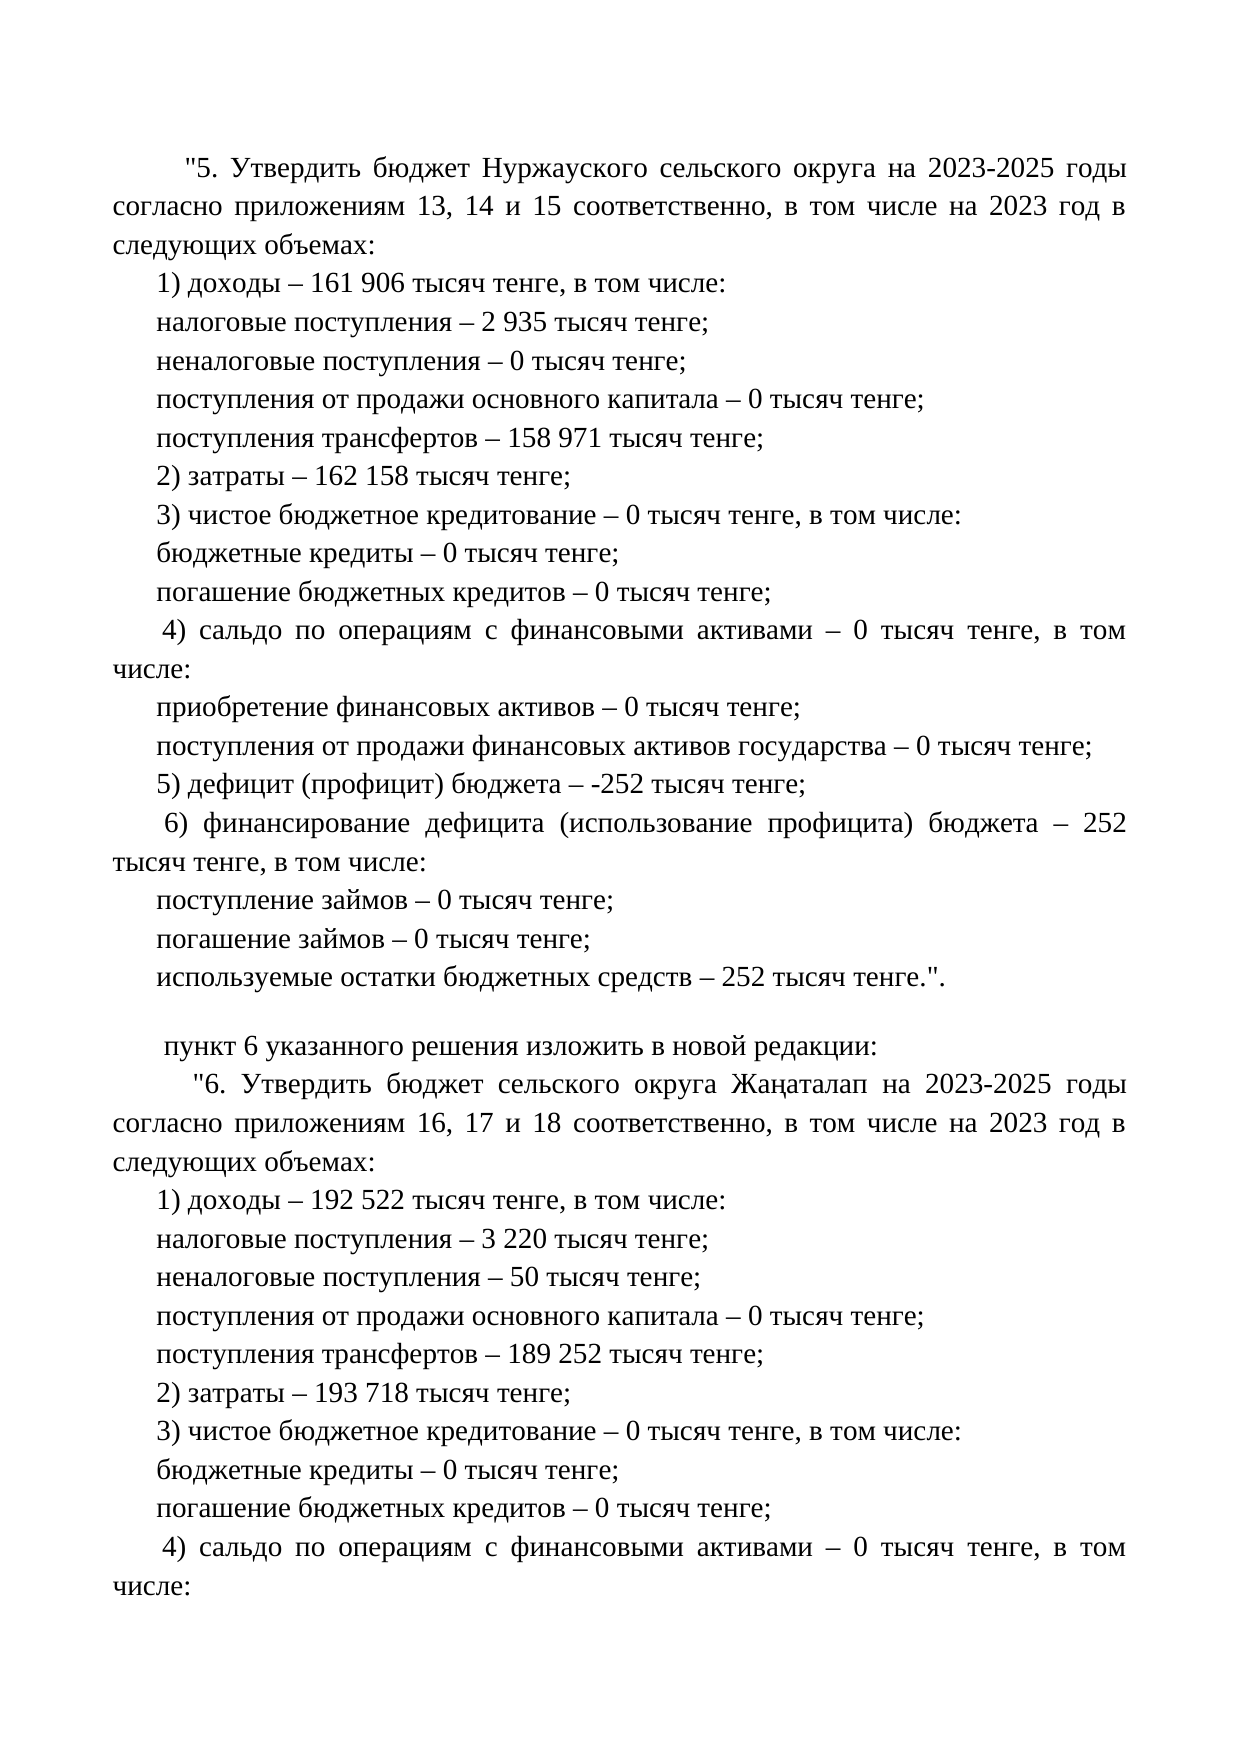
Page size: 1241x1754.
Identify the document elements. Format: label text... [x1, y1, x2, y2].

text бюджетные кредиты – 0 тысяч тенге; [112, 1452, 1128, 1486]
text неналоговые поступления – 0 тысяч тенге; [112, 343, 1128, 376]
text 6) финансирование дефицита (использование профицита) бюджета – 252 тысяч тенге, в том числе: [112, 805, 1128, 877]
text 5) дефицит (профицит) бюджета – -252 тысяч тенге; [112, 767, 1128, 800]
text налоговые поступления – 3 220 тысяч тенге; [112, 1221, 1128, 1254]
text "6. Утвердить бюджет сельского округа Жаңаталап на 2023-2025 годы согласно приложениям 16, 17 и 18 соответственно, в том числе на 2023 год в следующих объемах: [112, 1067, 1128, 1177]
text погашение займов – 0 тысяч тенге; [112, 921, 1128, 954]
text поступления трансфертов – 189 252 тысяч тенге; [112, 1336, 1128, 1370]
text налоговые поступления – 2 935 тысяч тенге; [112, 304, 1128, 338]
text 1) доходы – 161 906 тысяч тенге, в том числе: [112, 266, 1128, 299]
text поступления от продажи основного капитала – 0 тысяч тенге; [112, 1298, 1128, 1331]
text поступления от продажи основного капитала – 0 тысяч тенге; [112, 381, 1128, 415]
text приобретение финансовых активов – 0 тысяч тенге; [112, 689, 1128, 723]
text 3) чистое бюджетное кредитование – 0 тысяч тенге, в том числе: [112, 497, 1128, 530]
text "5. Утвердить бюджет Нуржауского сельского округа на 2023-2025 годы согласно приложениям 13, 14 и 15 соответственно, в том числе на 2023 год в следующих объемах: [112, 150, 1128, 261]
text 3) чистое бюджетное кредитование – 0 тысяч тенге, в том числе: [112, 1413, 1128, 1447]
text 4) сальдо по операциям с финансовыми активами – 0 тысяч тенге, в том числе: [112, 1529, 1128, 1601]
text 1) доходы – 192 522 тысяч тенге, в том числе: [112, 1182, 1128, 1216]
text 2) затраты – 193 718 тысяч тенге; [112, 1375, 1128, 1408]
text 4) сальдо по операциям с финансовыми активами – 0 тысяч тенге, в том числе: [112, 612, 1128, 684]
text бюджетные кредиты – 0 тысяч тенге; [112, 535, 1128, 569]
text поступление займов – 0 тысяч тенге; [112, 882, 1128, 916]
text неналоговые поступления – 50 тысяч тенге; [112, 1259, 1128, 1293]
text 2) затраты – 162 158 тысяч тенге; [112, 458, 1128, 492]
text поступления трансфертов – 158 971 тысяч тенге; [112, 420, 1128, 453]
text используемые остатки бюджетных средств – 252 тысяч тенге.". [112, 959, 1128, 993]
text пункт 6 указанного решения изложить в новой редакции: [112, 1028, 1128, 1062]
text погашение бюджетных кредитов – 0 тысяч тенге; [112, 1491, 1128, 1524]
text поступления от продажи финансовых активов государства – 0 тысяч тенге; [112, 728, 1128, 762]
text погашение бюджетных кредитов – 0 тысяч тенге; [112, 574, 1128, 607]
